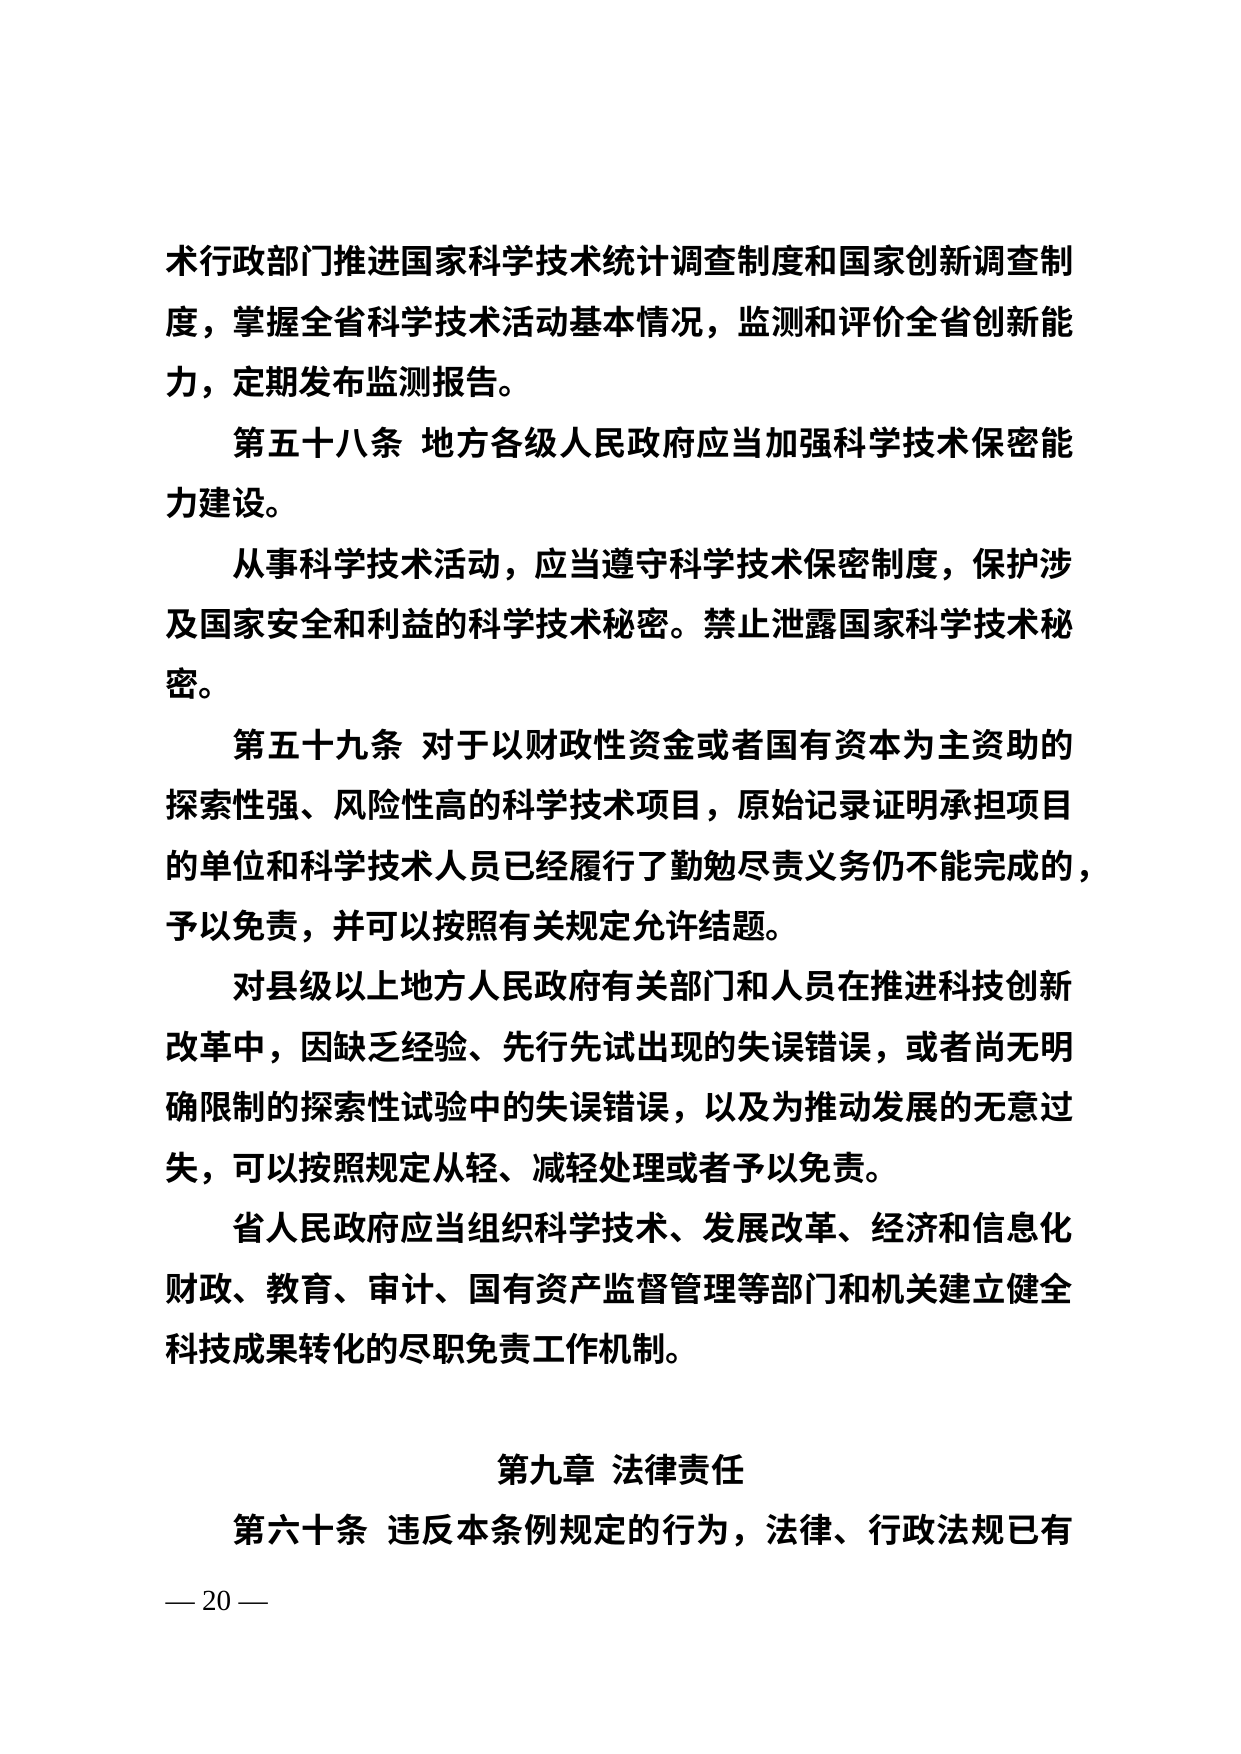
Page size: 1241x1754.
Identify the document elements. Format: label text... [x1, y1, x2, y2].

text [165, 226, 1075, 407]
text 第五十九条 对于以财政性资金或者国有资本为主资助的探索性强、风险性高的科学技术项目，原始记录证明承担项目的单位和科学技术人员已经履行了勤勉尽责义务仍不能完成的，予以免责，并可以按照有关规定允许结题。 [165, 709, 1075, 951]
text 对县级以上地方人民政府有关部门和人员在推进科技创新改革中，因缺乏经验、先行先试出现的失误错误，或者尚无明确限制的探索性试验中的失误错误，以及为推动发展的无意过失，可以按照规定从轻、减轻处理或者予以免责。 [165, 951, 1075, 1192]
text 第九章 法律责任 [165, 1434, 1075, 1494]
text 从事科学技术活动，应当遵守科学技术保密制度，保护涉及国家安全和利益的科学技术秘密。禁止泄露国家科学技术秘密。 [165, 528, 1075, 709]
text 省人民政府应当组织科学技术、发展改革、经济和信息化、财政、教育、审计、国有资产监督管理等部门和机关建立健全科技成果转化的尽职免责工作机制。 [165, 1192, 1075, 1373]
text 第五十八条 地方各级人民政府应当加强科学技术保密能力建设。 [165, 407, 1075, 528]
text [165, 1494, 1075, 1555]
